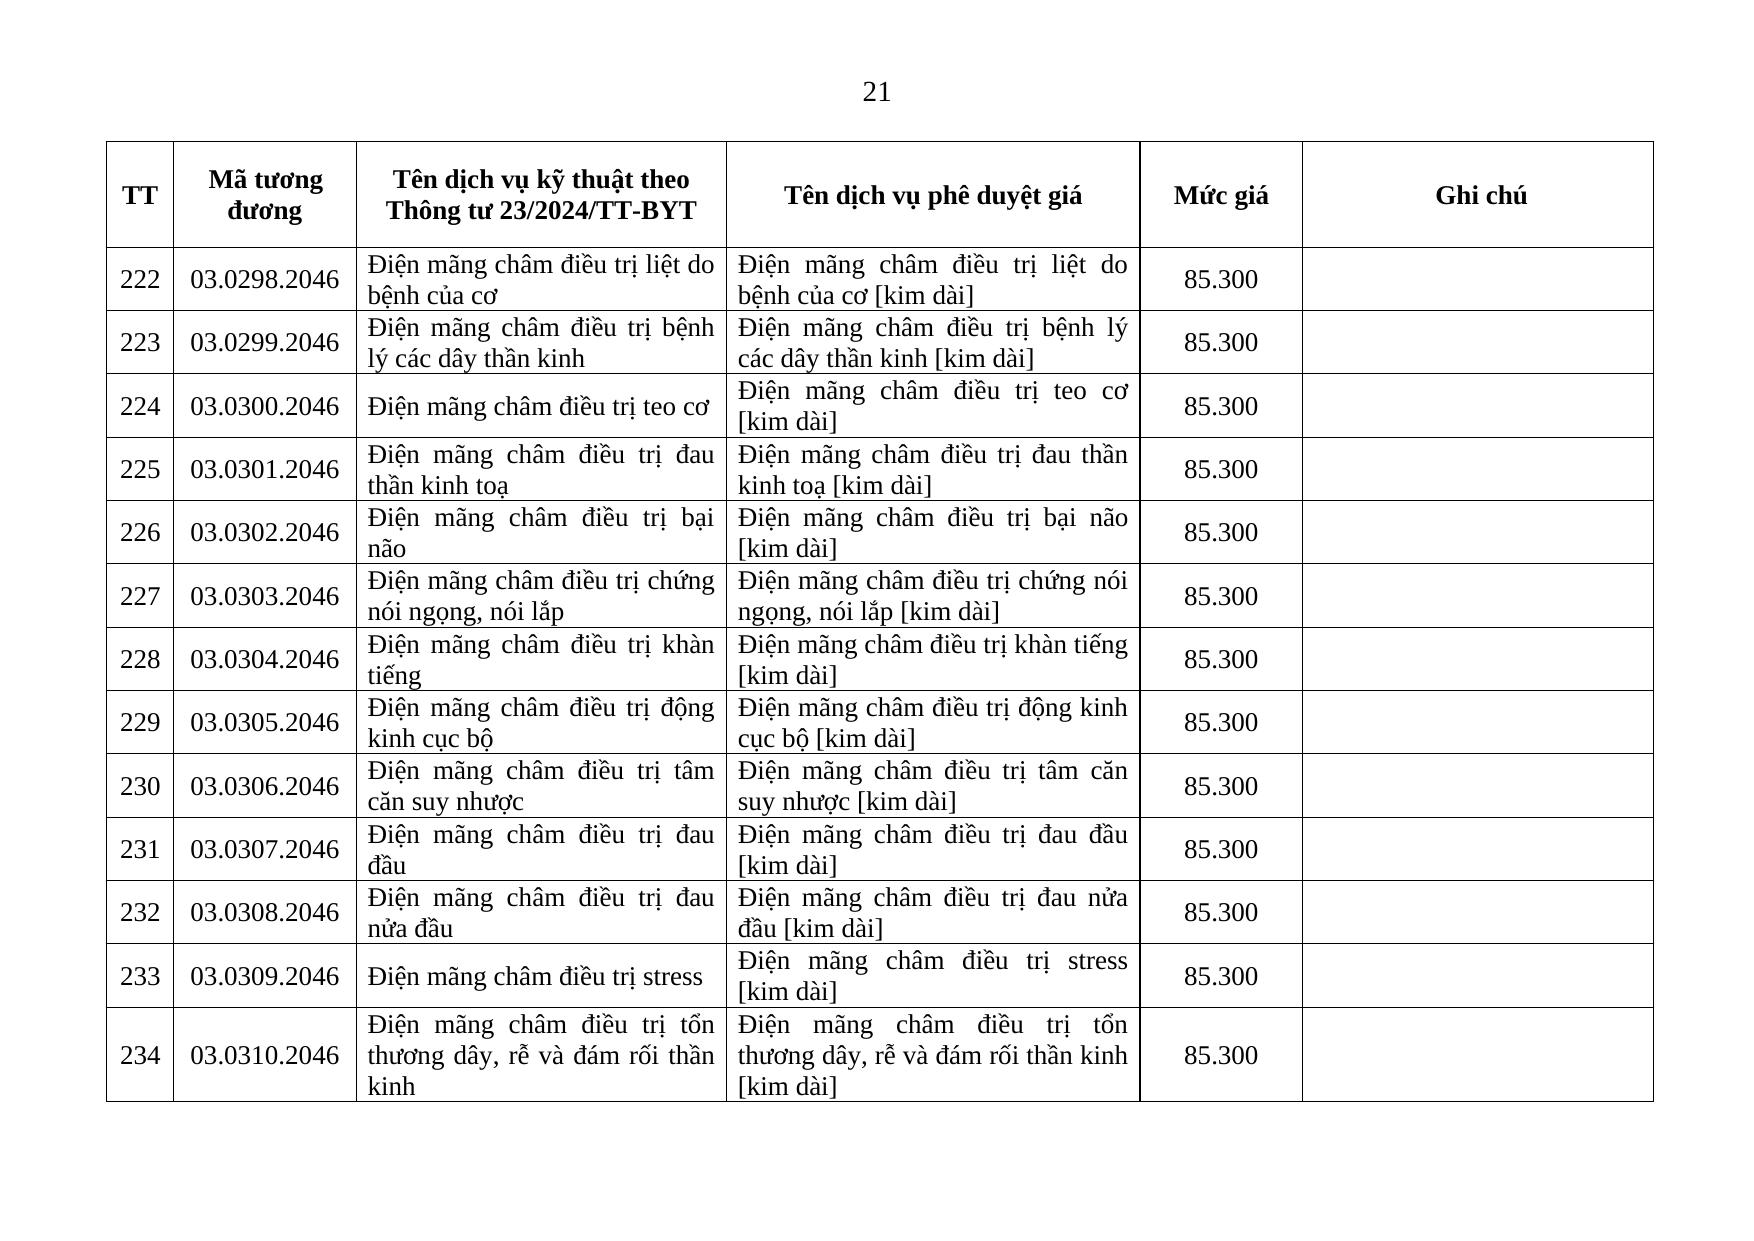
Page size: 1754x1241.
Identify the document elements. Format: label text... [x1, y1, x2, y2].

table_cell Điện mãng châm điều trị teo cơ [kim dài] [727, 374, 1139, 437]
table_cell Điện mãng châm điều trị đau nửa đầu [357, 881, 726, 943]
table_cell 03.0300.2046 [174, 374, 356, 437]
table_header Mức giá [1141, 142, 1302, 247]
table_cell Điện mãng châm điều trị bệnh lý các dây thần kinh [357, 311, 726, 373]
table_cell Điện mãng châm điều trị chứng nói ngọng, nói lắp [357, 564, 726, 627]
table_cell 233 [107, 944, 173, 1007]
table_cell 225 [107, 438, 173, 500]
table_header Tên dịch vụ phê duyệt giá [727, 142, 1139, 247]
table_header TT [107, 142, 173, 247]
table_cell Điện mãng châm điều trị tâm căn suy nhược [kim dài] [727, 754, 1139, 817]
table_cell [1303, 248, 1653, 310]
table_cell Điện mãng châm điều trị bệnh lý các dây thần kinh [kim dài] [727, 311, 1139, 373]
table_cell 85.300 [1141, 754, 1302, 817]
table_header Ghi chú [1303, 142, 1653, 247]
table_cell [1303, 754, 1653, 817]
table_cell 223 [107, 311, 173, 373]
table_cell Điện mãng châm điều trị đau thần kinh toạ [kim dài] [727, 438, 1139, 500]
table_cell 03.0303.2046 [174, 564, 356, 627]
table_cell Điện mãng châm điều trị chứng nói ngọng, nói lắp [kim dài] [727, 564, 1139, 627]
table_cell 03.0305.2046 [174, 691, 356, 753]
table_cell [1303, 944, 1653, 1007]
table_cell 85.300 [1141, 501, 1302, 563]
table_cell [1303, 691, 1653, 753]
table_cell Điện mãng châm điều trị liệt do bệnh của cơ [kim dài] [727, 248, 1139, 310]
table_cell Điện mãng châm điều trị tâm căn suy nhược [357, 754, 726, 817]
table_cell Điện mãng châm điều trị bại não [357, 501, 726, 563]
table_cell 229 [107, 691, 173, 753]
table_cell [1303, 501, 1653, 563]
table_cell 227 [107, 564, 173, 627]
table_cell Điện mãng châm điều trị tổn thương dây, rễ và đám rối thần kinh [kim dài] [727, 1008, 1139, 1101]
table_cell 231 [107, 818, 173, 880]
table_cell 234 [107, 1008, 173, 1101]
table_cell [1303, 311, 1653, 373]
table_cell 228 [107, 628, 173, 690]
table_cell Điện mãng châm điều trị đau nửa đầu [kim dài] [727, 881, 1139, 943]
table_cell [1303, 438, 1653, 500]
table_cell Điện mãng châm điều trị bại não [kim dài] [727, 501, 1139, 563]
table_cell [1303, 881, 1653, 943]
table_cell 03.0298.2046 [174, 248, 356, 310]
table_cell 03.0307.2046 [174, 818, 356, 880]
table_header Tên dịch vụ kỹ thuật theo Thông tư 23/2024/TT-BYT [357, 142, 726, 247]
table_cell 85.300 [1141, 628, 1302, 690]
table_cell [1303, 628, 1653, 690]
table_cell Điện mãng châm điều trị động kinh cục bộ [357, 691, 726, 753]
table_cell Điện mãng châm điều trị đau thần kinh toạ [357, 438, 726, 500]
table_cell 03.0301.2046 [174, 438, 356, 500]
table_cell Điện mãng châm điều trị đau đầu [357, 818, 726, 880]
table_cell 85.300 [1141, 438, 1302, 500]
table_cell 226 [107, 501, 173, 563]
table_cell 03.0310.2046 [174, 1008, 356, 1101]
table_cell 85.300 [1141, 691, 1302, 753]
table_cell Điện mãng châm điều trị khàn tiếng [kim dài] [727, 628, 1139, 690]
table_cell 03.0299.2046 [174, 311, 356, 373]
table_cell Điện mãng châm điều trị teo cơ [357, 374, 726, 437]
table_cell 85.300 [1141, 881, 1302, 943]
table_cell 85.300 [1141, 1008, 1302, 1101]
table_cell 85.300 [1141, 564, 1302, 627]
table_cell Điện mãng châm điều trị động kinh cục bộ [kim dài] [727, 691, 1139, 753]
table_cell 03.0304.2046 [174, 628, 356, 690]
table_cell 85.300 [1141, 944, 1302, 1007]
table_cell 03.0309.2046 [174, 944, 356, 1007]
table_cell 85.300 [1141, 818, 1302, 880]
table_cell [1303, 564, 1653, 627]
table_cell 85.300 [1141, 248, 1302, 310]
table_cell Điện mãng châm điều trị khàn tiếng [357, 628, 726, 690]
table_cell 224 [107, 374, 173, 437]
table_header Mã tương đương [174, 142, 356, 247]
table_cell 03.0302.2046 [174, 501, 356, 563]
table_cell Điện mãng châm điều trị stress [kim dài] [727, 944, 1139, 1007]
table_cell Điện mãng châm điều trị liệt do bệnh của cơ [357, 248, 726, 310]
table_cell [1303, 374, 1653, 437]
table_cell 222 [107, 248, 173, 310]
table_cell 85.300 [1141, 311, 1302, 373]
table_cell 230 [107, 754, 173, 817]
table_cell 03.0306.2046 [174, 754, 356, 817]
table_cell 03.0308.2046 [174, 881, 356, 943]
table_cell 232 [107, 881, 173, 943]
table_cell [1303, 1008, 1653, 1101]
table_cell 85.300 [1141, 374, 1302, 437]
table_cell [1303, 818, 1653, 880]
table_cell Điện mãng châm điều trị đau đầu [kim dài] [727, 818, 1139, 880]
table_cell Điện mãng châm điều trị stress [357, 944, 726, 1007]
table_cell Điện mãng châm điều trị tổn thương dây, rễ và đám rối thần kinh [357, 1008, 726, 1101]
